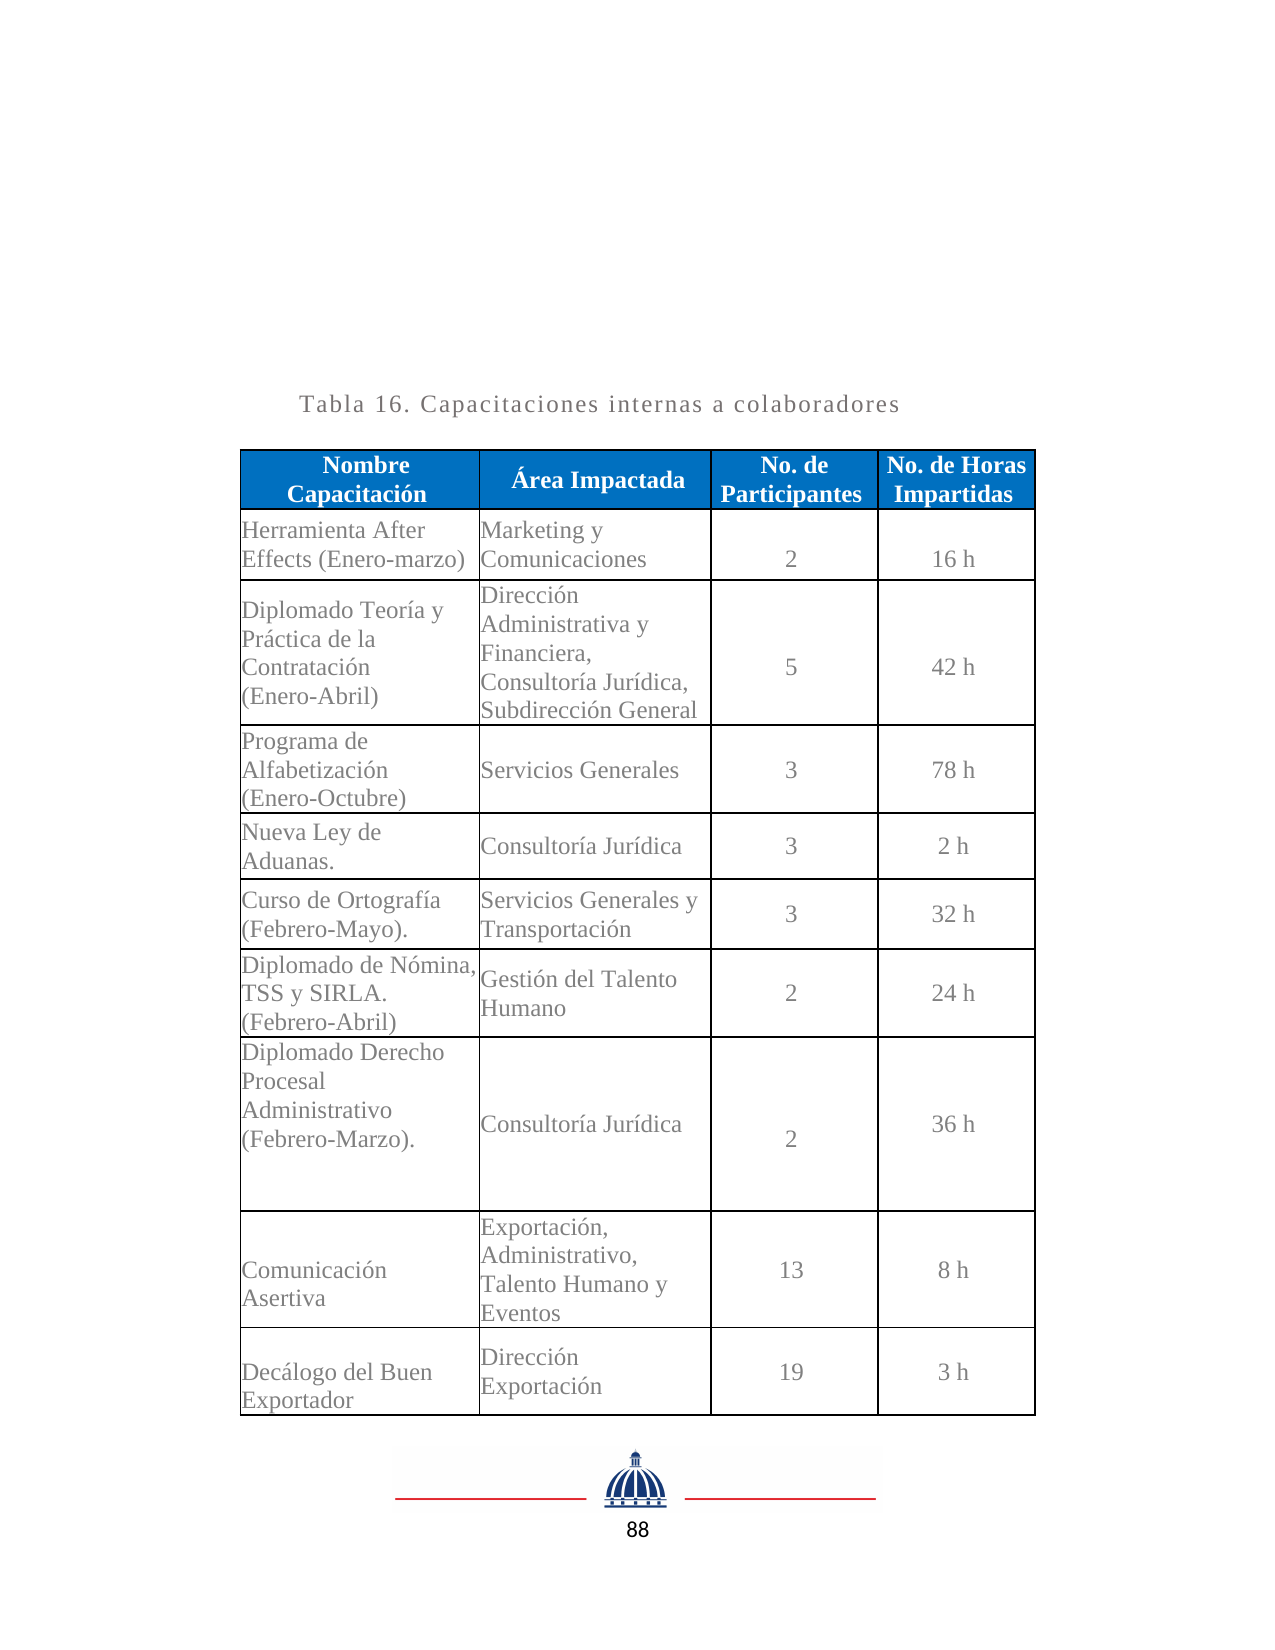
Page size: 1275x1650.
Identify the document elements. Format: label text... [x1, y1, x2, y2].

table_cell Exportación, Administrativo, Talento Humano y Eventos [480, 1212, 710, 1327]
table_cell 2 h [879, 814, 1034, 878]
table_header No. de Horas Impartidas [879, 451, 1034, 508]
table_cell Servicios Generales y Transportación [480, 880, 710, 948]
table_cell Diplomado de Nómina, TSS y SIRLA. (Febrero-Abril) [241, 950, 479, 1036]
table_cell Gestión del Talento Humano [480, 950, 710, 1036]
table_cell 8 h [879, 1212, 1034, 1327]
table_cell 32 h [879, 880, 1034, 948]
table_cell Diplomado Derecho Procesal Administrativo (Febrero-Marzo). [241, 1038, 479, 1210]
table_cell 24 h [879, 950, 1034, 1036]
table_cell 3 [712, 880, 877, 948]
table_cell Dirección Exportación [480, 1328, 710, 1414]
table_cell Decálogo del Buen Exportador [241, 1328, 479, 1414]
table_cell 5 [712, 581, 877, 724]
table_cell 13 [712, 1212, 877, 1327]
table_cell Nueva Ley de Aduanas. [241, 814, 479, 878]
picture [391, 1446, 884, 1513]
table_cell Herramienta After Effects (Enero-marzo) [241, 510, 479, 579]
table_header Área Impactada [480, 451, 710, 508]
table_cell 42 h [879, 581, 1034, 724]
table_cell Consultoría Jurídica [480, 814, 710, 878]
table_header Nombre Capacitación [241, 451, 479, 508]
table_cell 2 [712, 950, 877, 1036]
table_cell Diplomado Teoría y Práctica de la Contratación (Enero-Abril) [241, 581, 479, 724]
table_cell 3 [712, 726, 877, 812]
table_cell 3 [712, 814, 877, 878]
table_cell Curso de Ortografía (Febrero-Mayo). [241, 880, 479, 948]
table_cell 19 [712, 1328, 877, 1414]
table_cell 2 [712, 1038, 877, 1210]
table_cell 2 [712, 510, 877, 579]
table_cell Servicios Generales [480, 726, 710, 812]
text Tabla 16. Capacitaciones internas a colaboradores [299, 389, 1050, 418]
table_cell 3 h [879, 1328, 1034, 1414]
table_cell Consultoría Jurídica [480, 1038, 710, 1210]
table_cell 36 h [879, 1038, 1034, 1210]
table_header No. de Participantes [712, 451, 877, 508]
table_cell 78 h [879, 726, 1034, 812]
table_cell Programa de Alfabetización (Enero-Octubre) [241, 726, 479, 812]
table_cell Comunicación Asertiva [241, 1212, 479, 1327]
table_cell Marketing y Comunicaciones [480, 510, 710, 579]
table_cell 16 h [879, 510, 1034, 579]
table_cell Dirección Administrativa y Financiera, Consultoría Jurídica, Subdirección General [480, 581, 710, 724]
